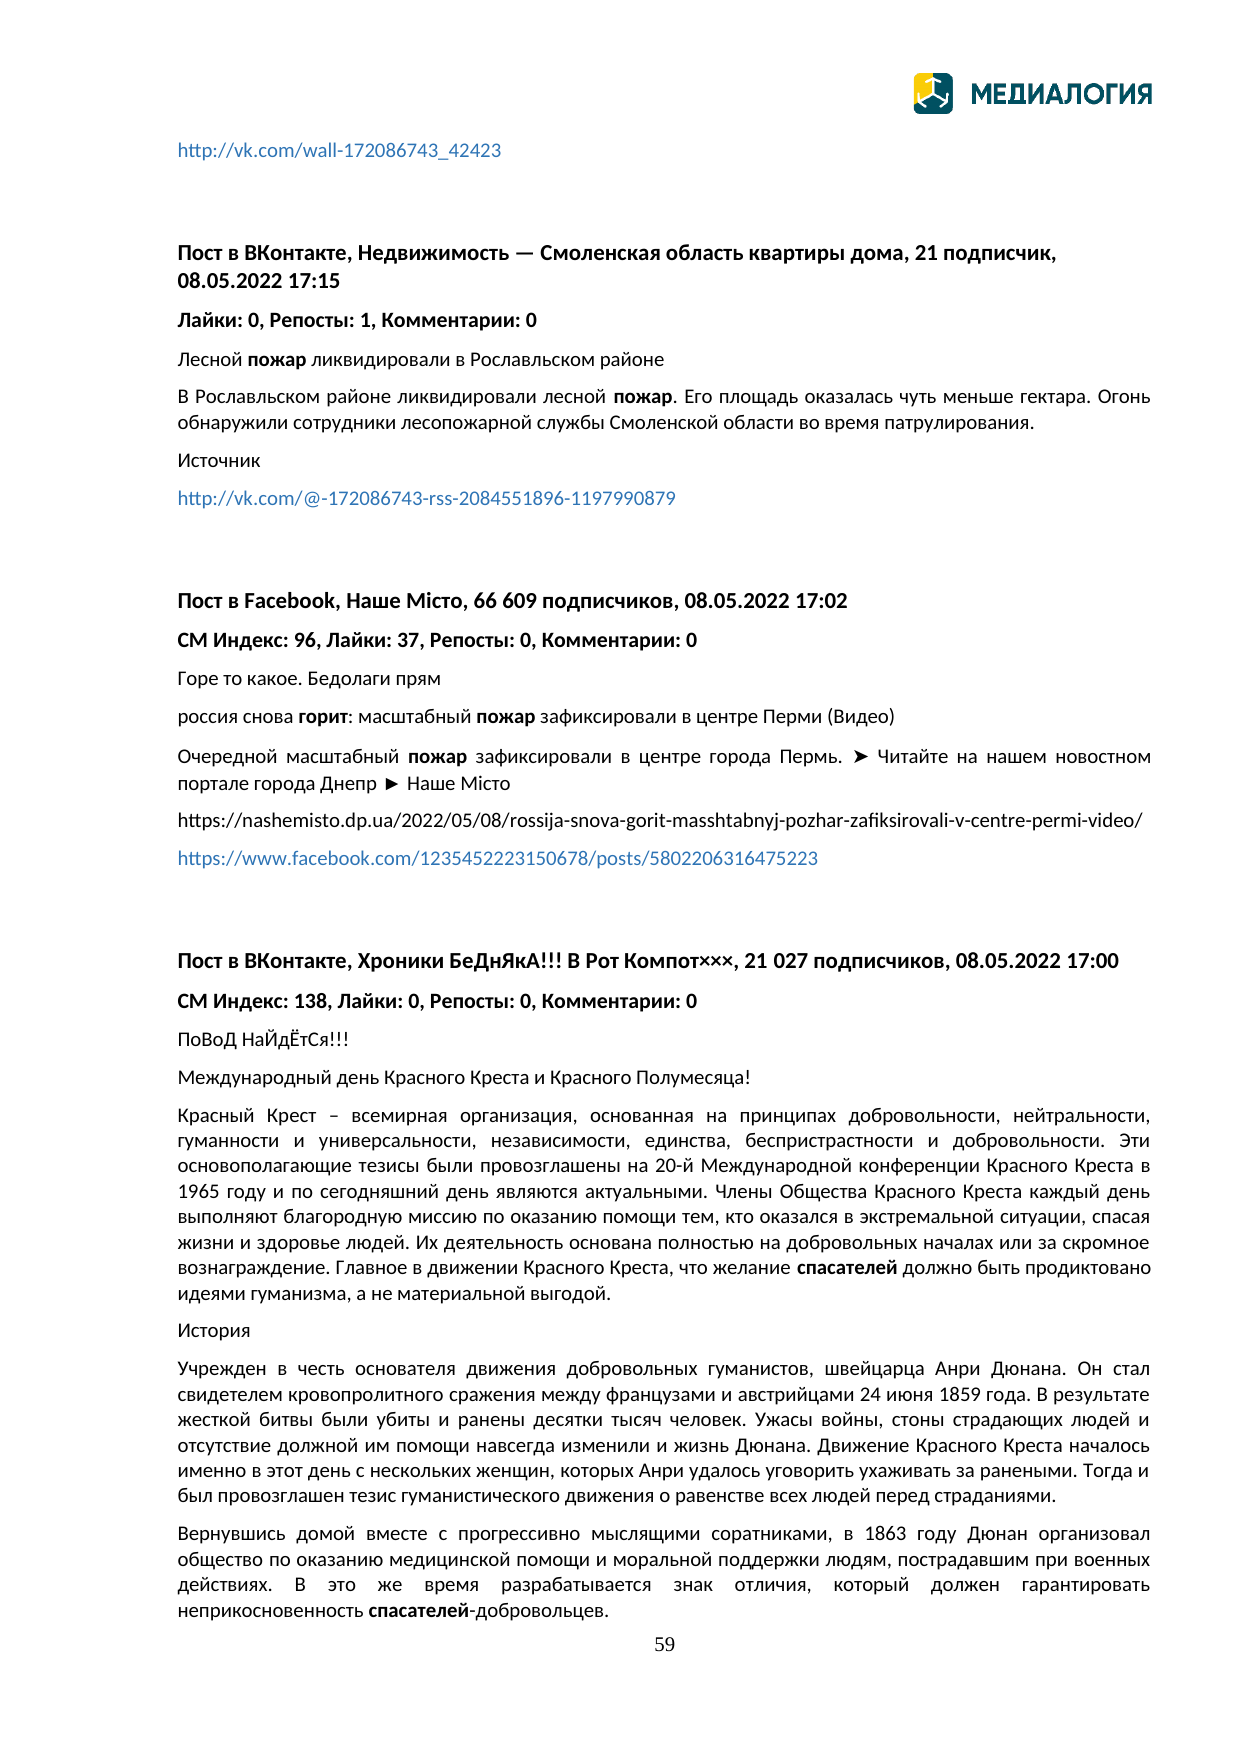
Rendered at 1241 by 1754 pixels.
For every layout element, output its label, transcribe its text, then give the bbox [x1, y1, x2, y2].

picture [913, 73, 1152, 114]
text История [177, 1318, 1152, 1343]
text https://nashemisto.dp.ua/2022/05/08/rossija-snova-gorit-masshtabnyj-pozhar-zafiksirovali-v-centre-permi-video/ [177, 808, 1152, 833]
text СМ Индекс: 138, Лайки: 0, Репосты: 0, Комментарии: 0 [177, 987, 1152, 1013]
text https://www.facebook.com/1235452223150678/posts/5802206316475223 [177, 846, 1152, 871]
text Лесной пожар ликвидировали в Рославльском районе [177, 346, 1152, 371]
text россия снова горит: масштабный пожар зафиксировали в центре Перми (Видео) [177, 703, 1152, 729]
text СМ Индекс: 96, Лайки: 37, Репосты: 0, Комментарии: 0 [177, 626, 1152, 653]
text Лайки: 0, Репосты: 1, Комментарии: 0 [177, 307, 1152, 333]
text Пост в ВКонтакте, Хроники БеДнЯкА!!! В Рот Компот×××, 21 027 подписчиков, 08.05.2022 17:00 [177, 946, 1152, 974]
text Источник [177, 447, 1152, 472]
text Пост в ВКонтакте, Недвижимость — Смоленская область квартиры дома, 21 подписчик, 08.05.2022 17:15 [177, 238, 1152, 294]
text http://vk.com/wall-172086743_42423 [177, 137, 1152, 163]
text Международный день Красного Креста и Красного Полумесяца! [177, 1064, 1152, 1089]
text ПоВоД НаЙдЁтСя!!! [177, 1026, 1152, 1051]
text http://vk.com/@-172086743-rss-2084551896-1197990879 [177, 485, 1152, 510]
text Учрежден в честь основателя движения добровольных гуманистов, швейцарца Анри Дюнана. Он стал свидетелем кровопролитного сражения между французами и австрийцами 24 июня 1859 года. В результате жесткой битвы были убиты и ранены десятки тысяч человек. Ужасы войны, стоны страдающих людей и отсутствие должной им помощи навсегда изменили и жизнь Дюнана. Движение Красного Креста началось именно в этот день с нескольких женщин, которых Анри удалось уговорить ухаживать за ранеными. Тогда и был провозглашен тезис гуманистического движения о равенстве всех людей перед страданиями. [177, 1356, 1152, 1508]
text Вернувшись домой вместе с прогрессивно мыслящими соратниками, в 1863 году Дюнан организовал общество по оказанию медицинской помощи и моральной поддержки людям, пострадавшим при военных действиях. В это же время разрабатывается знак отличия, который должен гарантировать неприкосновенность спасателей-добровольцев. [177, 1521, 1152, 1622]
text Красный Крест – всемирная организация, основанная на принципах добровольности, нейтральности, гуманности и универсальности, независимости, единства, беспристрастности и добровольности. Эти основополагающие тезисы были провозглашены на 20-й Международной конференции Красного Креста в 1965 году и по сегодняшний день являются актуальными. Члены Общества Красного Креста каждый день выполняют благородную миссию по оказанию помощи тем, кто оказался в экстремальной ситуации, спасая жизни и здоровье людей. Их деятельность основана полностью на добровольных началах или за скромное вознаграждение. Главное в движении Красного Креста, что желание спасателей должно быть продиктовано идеями гуманизма, а не материальной выгодой. [177, 1102, 1152, 1305]
text Пост в Facebook, Наше Місто, 66 609 подписчиков, 08.05.2022 17:02 [177, 586, 1152, 614]
text Очередной масштабный пожар зафиксировали в центре города Пермь. ➤ Читайте на нашем новостном портале города Днепр ► Наше Місто [177, 741, 1152, 795]
text Горе то какое. Бедолаги прям [177, 665, 1152, 691]
